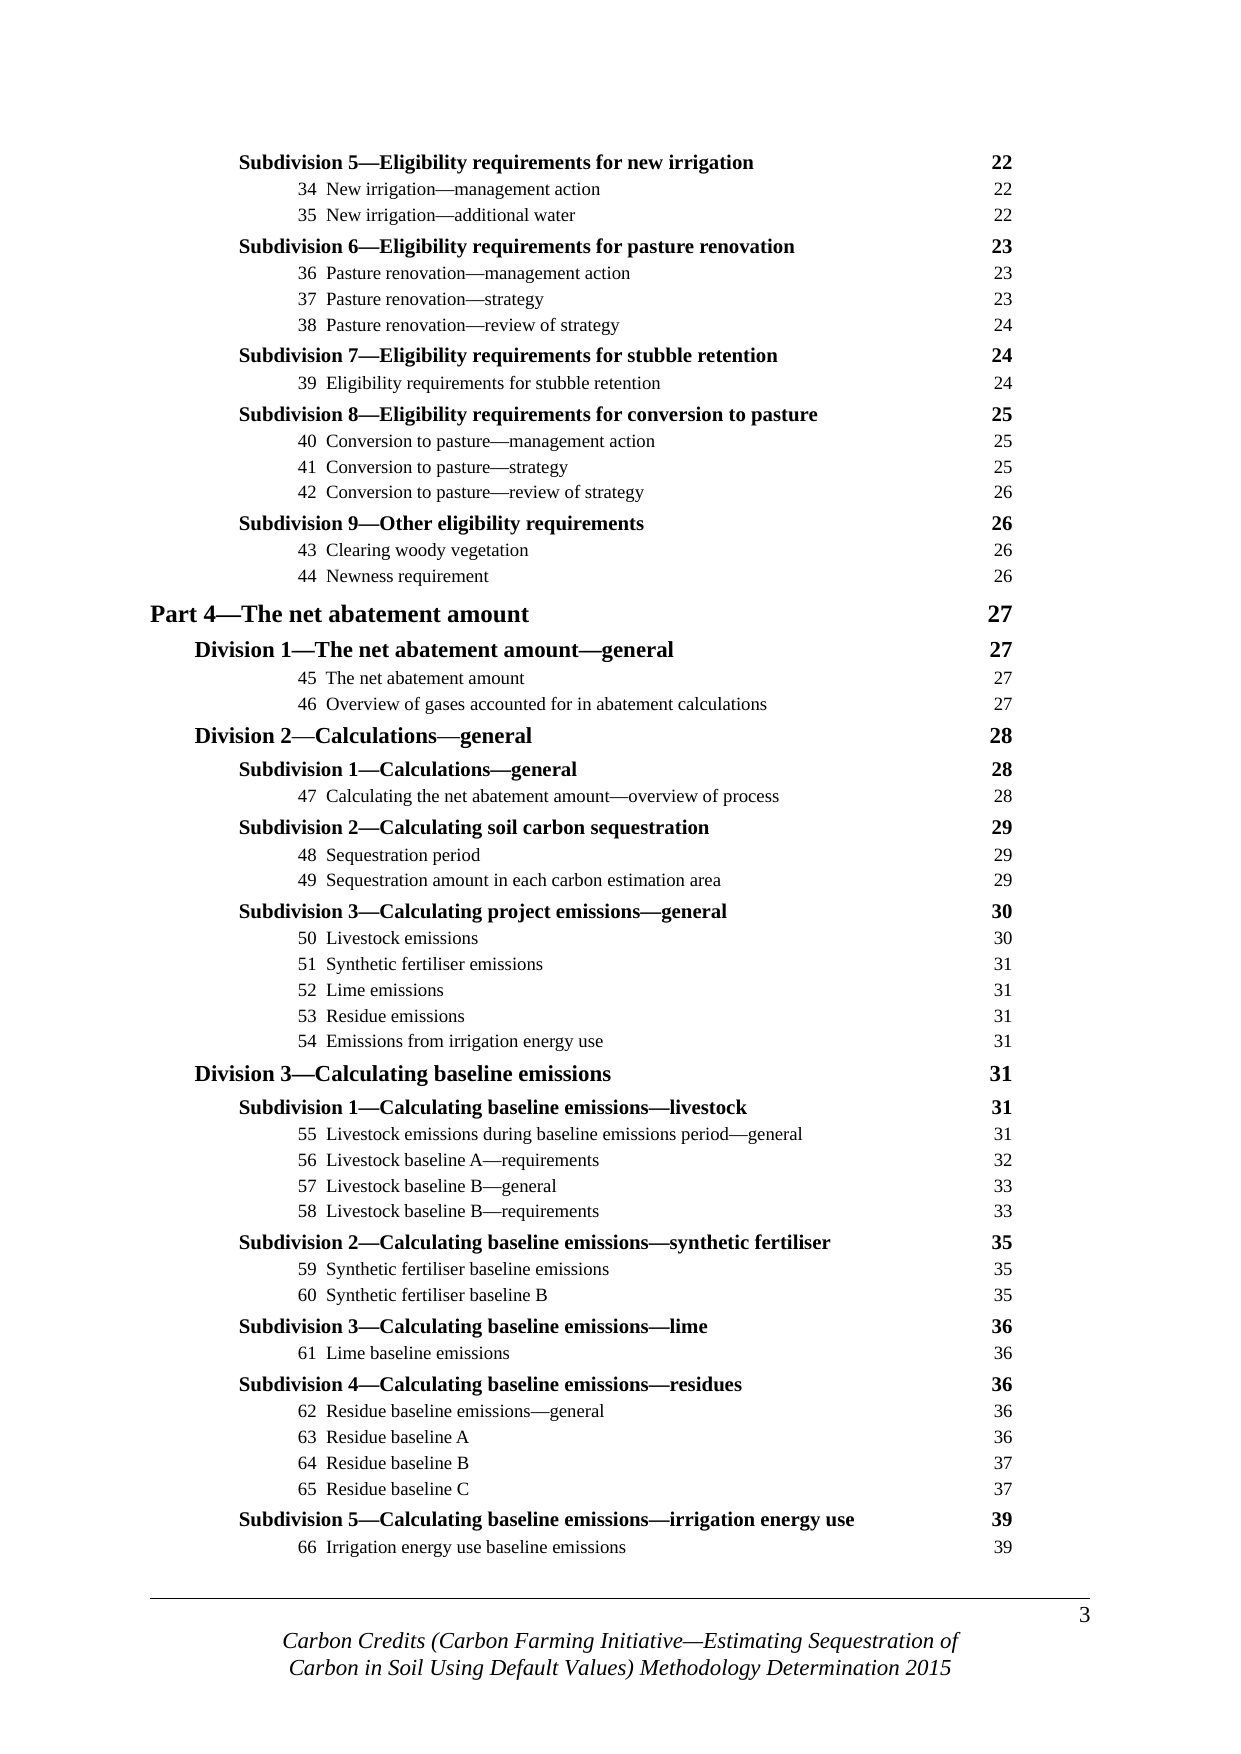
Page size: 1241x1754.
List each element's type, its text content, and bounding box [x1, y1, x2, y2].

text Subdivision 2—Calculating baseline emissions—synthetic fertiliser 35 [239, 1230, 984, 1254]
text 34 New irrigation—management action 22 [298, 178, 984, 200]
text 43 Clearing woody vegetation 26 [298, 539, 984, 561]
text Division 1—The net abatement amount—general 27 [194, 636, 984, 663]
text Subdivision 1—Calculations—general 28 [239, 757, 984, 781]
text Division 3—Calculating baseline emissions 31 [194, 1060, 984, 1086]
text 60 Synthetic fertiliser baseline B 35 [298, 1284, 984, 1306]
text Subdivision 1—Calculating baseline emissions—livestock 31 [239, 1095, 984, 1119]
text 63 Residue baseline A 36 [298, 1426, 984, 1448]
text 38 Pasture renovation—review of strategy 24 [298, 313, 984, 335]
text Subdivision 5—Calculating baseline emissions—irrigation energy use 39 [239, 1507, 984, 1531]
text Subdivision 3—Calculating baseline emissions—lime 36 [239, 1314, 984, 1338]
text 45 The net abatement amount 27 [298, 667, 984, 688]
text 56 Livestock baseline A—requirements 32 [298, 1149, 984, 1170]
text Subdivision 5—Eligibility requirements for new irrigation 22 [239, 150, 984, 174]
text 50 Livestock emissions 30 [298, 927, 984, 949]
text 57 Livestock baseline B—general 33 [298, 1174, 984, 1196]
text 52 Lime emissions 31 [298, 979, 984, 1000]
text 51 Synthetic fertiliser emissions 31 [298, 953, 984, 974]
text Subdivision 7—Eligibility requirements for stubble retention 24 [239, 343, 984, 367]
text 55 Livestock emissions during baseline emissions period—general 31 [298, 1123, 984, 1144]
text 42 Conversion to pasture—review of strategy 26 [298, 481, 984, 503]
text 59 Synthetic fertiliser baseline emissions 35 [298, 1258, 984, 1280]
text Subdivision 2—Calculating soil carbon sequestration 29 [239, 815, 984, 839]
text 37 Pasture renovation—strategy 23 [298, 288, 984, 309]
text Subdivision 3—Calculating project emissions—general 30 [239, 899, 984, 923]
text 44 Newness requirement 26 [298, 565, 984, 587]
text 61 Lime baseline emissions 36 [298, 1342, 984, 1364]
text Part 4—The net abatement amount 27 [150, 599, 984, 628]
text 54 Emissions from irrigation energy use 31 [298, 1030, 984, 1052]
text 62 Residue baseline emissions—general 36 [298, 1400, 984, 1422]
text 49 Sequestration amount in each carbon estimation area 29 [298, 869, 984, 891]
text Division 2—Calculations—general 28 [194, 722, 984, 749]
text 47 Calculating the net abatement amount—overview of process 28 [298, 785, 984, 807]
text 48 Sequestration period 29 [298, 843, 984, 865]
text Subdivision 6—Eligibility requirements for pasture renovation 23 [239, 234, 984, 258]
text Subdivision 4—Calculating baseline emissions—residues 36 [239, 1372, 984, 1396]
text 53 Residue emissions 31 [298, 1004, 984, 1026]
text Subdivision 8—Eligibility requirements for conversion to pasture 25 [239, 402, 984, 426]
text 58 Livestock baseline B—requirements 33 [298, 1200, 984, 1222]
text 64 Residue baseline B 37 [298, 1452, 984, 1473]
text 36 Pasture renovation—management action 23 [298, 262, 984, 284]
text Subdivision 9—Other eligibility requirements 26 [239, 511, 984, 535]
text 39 Eligibility requirements for stubble retention 24 [298, 372, 984, 393]
text 66 Irrigation energy use baseline emissions 39 [298, 1536, 984, 1557]
text 65 Residue baseline C 37 [298, 1477, 984, 1499]
text 46 Overview of gases accounted for in abatement calculations 27 [298, 692, 984, 714]
text 40 Conversion to pasture—management action 25 [298, 430, 984, 451]
text 41 Conversion to pasture—strategy 25 [298, 456, 984, 477]
text 35 New irrigation—additional water 22 [298, 204, 984, 226]
